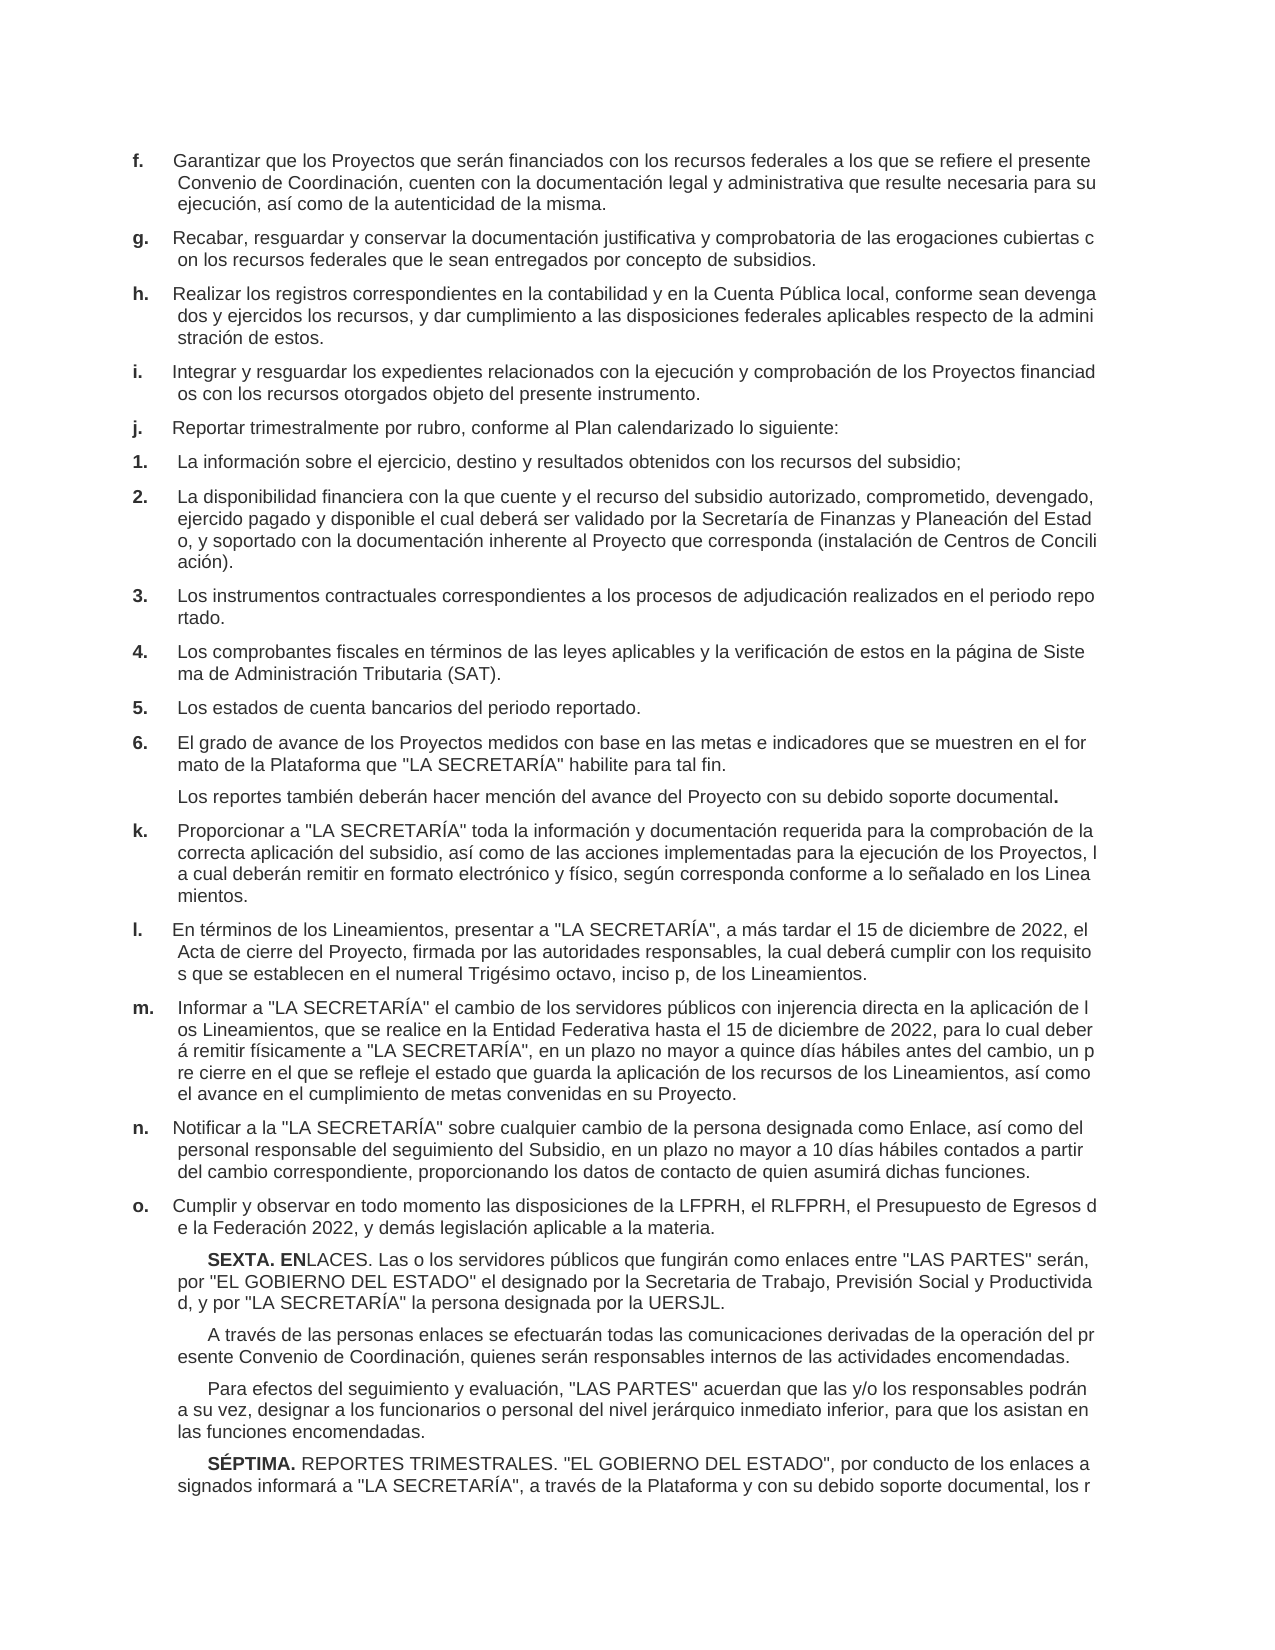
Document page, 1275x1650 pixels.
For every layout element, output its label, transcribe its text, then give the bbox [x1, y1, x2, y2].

text SEXTA. ENLACES. Las o los servidores públicos que fungirán como enlaces entre "LAS PARTES" serán, por "EL GOBIERNO DEL ESTADO" el designado por la Secretaria de Trabajo, Previsión Social y Productividad, y por "LA SECRETARÍA" la persona designada por la UERSJL. [177, 1249, 1098, 1313]
text k. Proporcionar a "LA SECRETARÍA" toda la información y documentación requerida para la comprobación de la correcta aplicación del subsidio, así como de las acciones implementadas para la ejecución de los Proyectos, la cual deberán remitir en formato electrónico y físico, según corresponda conforme a lo señalado en los Lineamientos. [132, 818, 1098, 906]
text n. Notificar a la "LA SECRETARÍA" sobre cualquier cambio de la persona designada como Enlace, así como del personal responsable del seguimiento del Subsidio, en un plazo no mayor a 10 días hábiles contados a partir del cambio correspondiente, proporcionando los datos de contacto de quien asumirá dichas funciones. [132, 1115, 1098, 1182]
text 2. La disponibilidad financiera con la que cuente y el recurso del subsidio autorizado, comprometido, devengado, ejercido pagado y disponible el cual deberá ser validado por la Secretaría de Finanzas y Planeación del Estado, y soportado con la documentación inherente al Proyecto que corresponda (instalación de Centros de Conciliación). [132, 484, 1098, 572]
text 1. La información sobre el ejercicio, destino y resultados obtenidos con los recursos del subsidio; [132, 449, 1098, 473]
text h. Realizar los registros correspondientes en la contabilidad y en la Cuenta Pública local, conforme sean devengados y ejercidos los recursos, y dar cumplimiento a las disposiciones federales aplicables respecto de la administración de estos. [132, 281, 1098, 348]
text o. Cumplir y observar en todo momento las disposiciones de la LFPRH, el RLFPRH, el Presupuesto de Egresos de la Federación 2022, y demás legislación aplicable a la materia. [132, 1193, 1098, 1238]
text 6. El grado de avance de los Proyectos medidos con base en las metas e indicadores que se muestren en el formato de la Plataforma que "LA SECRETARÍA" habilite para tal fin. [132, 729, 1098, 775]
text f. Garantizar que los Proyectos que serán financiados con los recursos federales a los que se refiere el presente Convenio de Coordinación, cuenten con la documentación legal y administrativa que resulte necesaria para su ejecución, así como de la autenticidad de la misma. [132, 148, 1098, 215]
text 4. Los comprobantes fiscales en términos de las leyes aplicables y la verificación de estos en la página de Sistema de Administración Tributaria (SAT). [132, 639, 1098, 684]
text l. En términos de los Lineamientos, presentar a "LA SECRETARÍA", a más tardar el 15 de diciembre de 2022, el Acta de cierre del Proyecto, firmada por las autoridades responsables, la cual deberá cumplir con los requisitos que se establecen en el numeral Trigésimo octavo, inciso p, de los Lineamientos. [132, 917, 1098, 984]
text m. Informar a "LA SECRETARÍA" el cambio de los servidores públicos con injerencia directa en la aplicación de los Lineamientos, que se realice en la Entidad Federativa hasta el 15 de diciembre de 2022, para lo cual deberá remitir físicamente a "LA SECRETARÍA", en un plazo no mayor a quince días hábiles antes del cambio, un pre cierre en el que se refleje el estado que guarda la aplicación de los recursos de los Lineamientos, así como el avance en el cumplimiento de metas convenidas en su Proyecto. [132, 994, 1098, 1105]
text i. Integrar y resguardar los expedientes relacionados con la ejecución y comprobación de los Proyectos financiados con los recursos otorgados objeto del presente instrumento. [132, 359, 1098, 404]
text Los reportes también deberán hacer mención del avance del Proyecto con su debido soporte documental. [177, 786, 1098, 807]
text A través de las personas enlaces se efectuarán todas las comunicaciones derivadas de la operación del presente Convenio de Coordinación, quienes serán responsables internos de las actividades encomendadas. [177, 1324, 1098, 1367]
text j. Reportar trimestralmente por rubro, conforme al Plan calendarizado lo siguiente: [132, 415, 1098, 439]
text 5. Los estados de cuenta bancarios del periodo reportado. [132, 695, 1098, 719]
text Para efectos del seguimiento y evaluación, "LAS PARTES" acuerdan que las y/o los responsables podrán a su vez, designar a los funcionarios o personal del nivel jerárquico inmediato inferior, para que los asistan en las funciones encomendadas. [177, 1378, 1098, 1442]
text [177, 1453, 1098, 1496]
text 3. Los instrumentos contractuales correspondientes a los procesos de adjudicación realizados en el periodo reportado. [132, 583, 1098, 628]
text g. Recabar, resguardar y conservar la documentación justificativa y comprobatoria de las erogaciones cubiertas con los recursos federales que le sean entregados por concepto de subsidios. [132, 225, 1098, 271]
